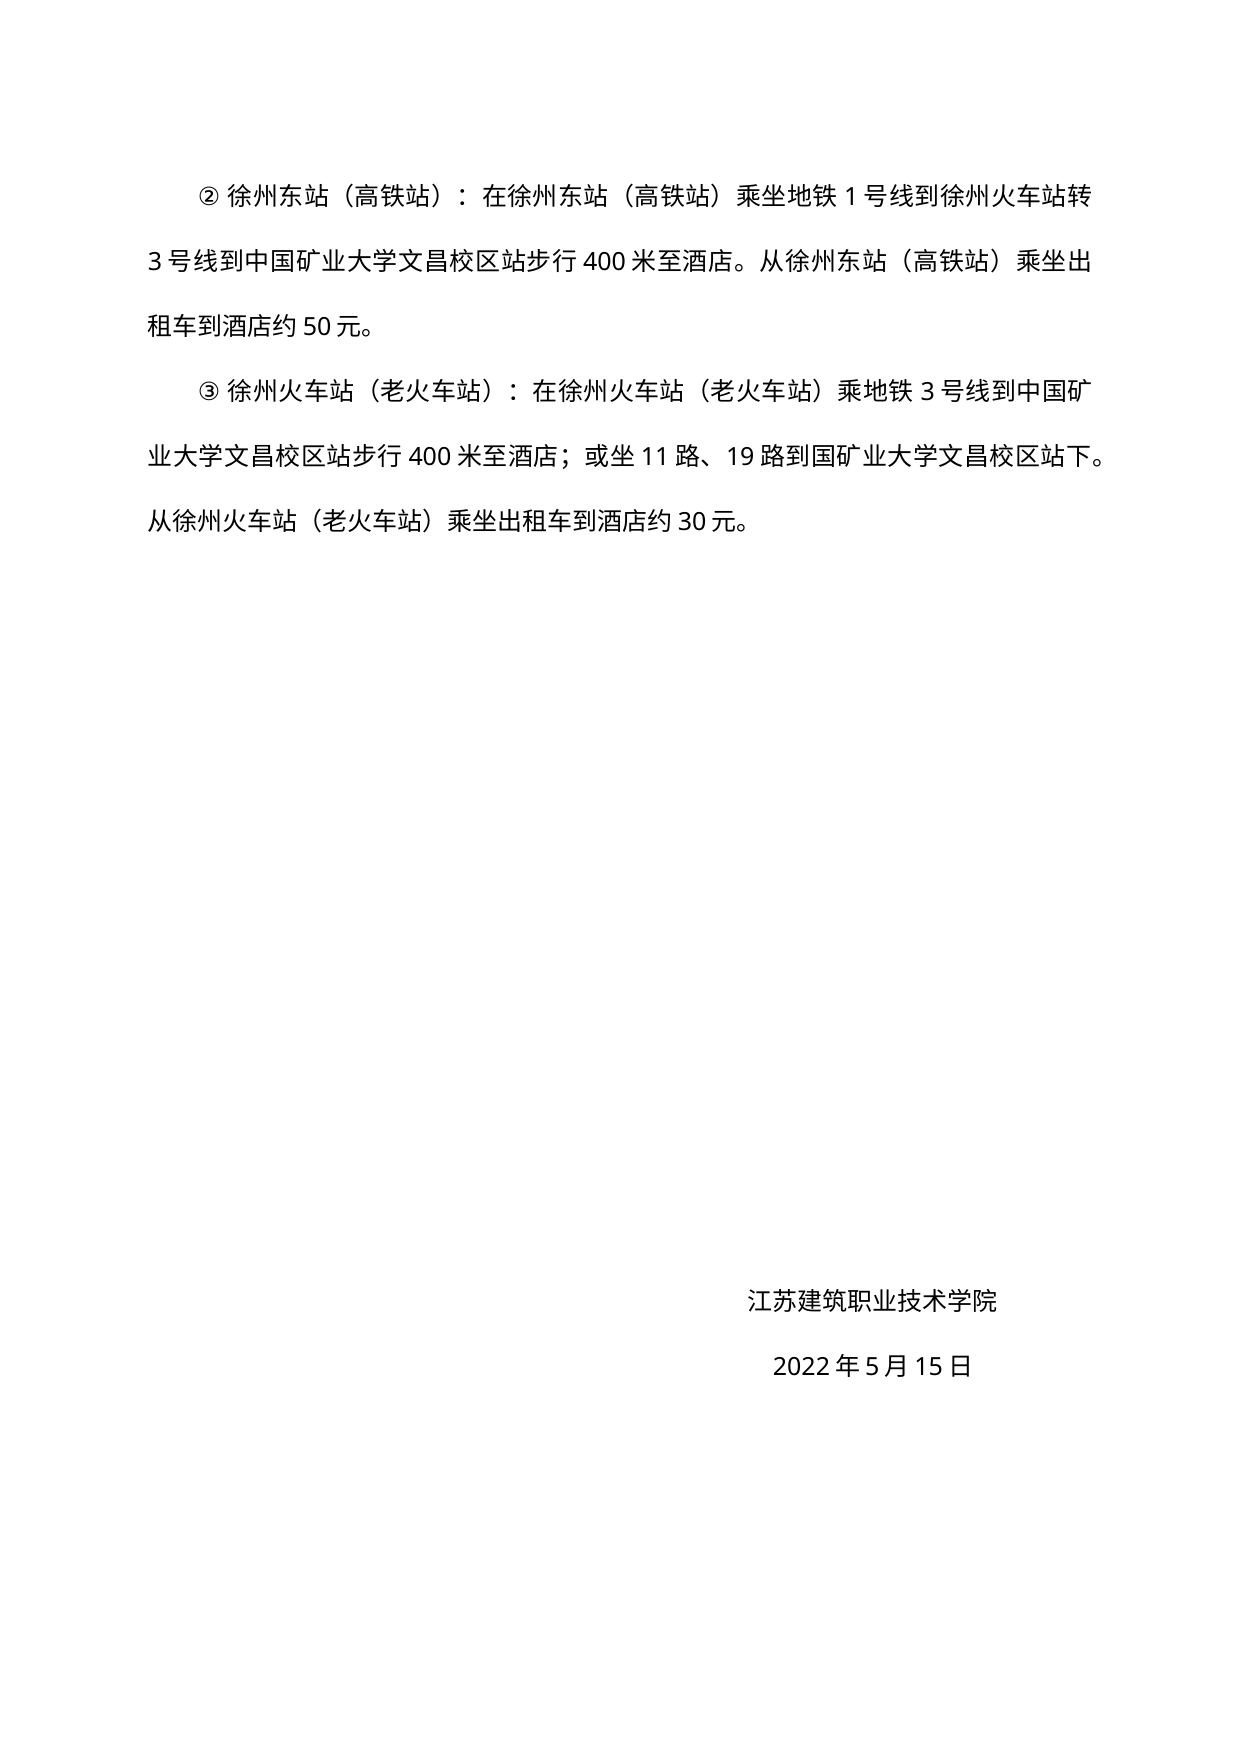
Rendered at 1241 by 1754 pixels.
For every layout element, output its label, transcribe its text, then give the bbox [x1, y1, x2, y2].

text ③ 徐州火车站（老火车站）：在徐州火车站（老火车站）乘地铁3号线到中国矿业大学文昌校区站步行400米至酒店；或坐11路、19路到国矿业大学文昌校区站下。从徐州火车站（老火车站）乘坐出租车到酒店约30元。 [148, 357, 1092, 552]
text ② 徐州东站（高铁站）：在徐州东站（高铁站）乘坐地铁1号线到徐州火车站转3号线到中国矿业大学文昌校区站步行400米至酒店。从徐州东站（高铁站）乘坐出租车到酒店约50元。 [148, 162, 1092, 357]
text 2022年5月15日 [148, 1332, 1049, 1397]
text 江苏建筑职业技术学院 [148, 1267, 1092, 1332]
